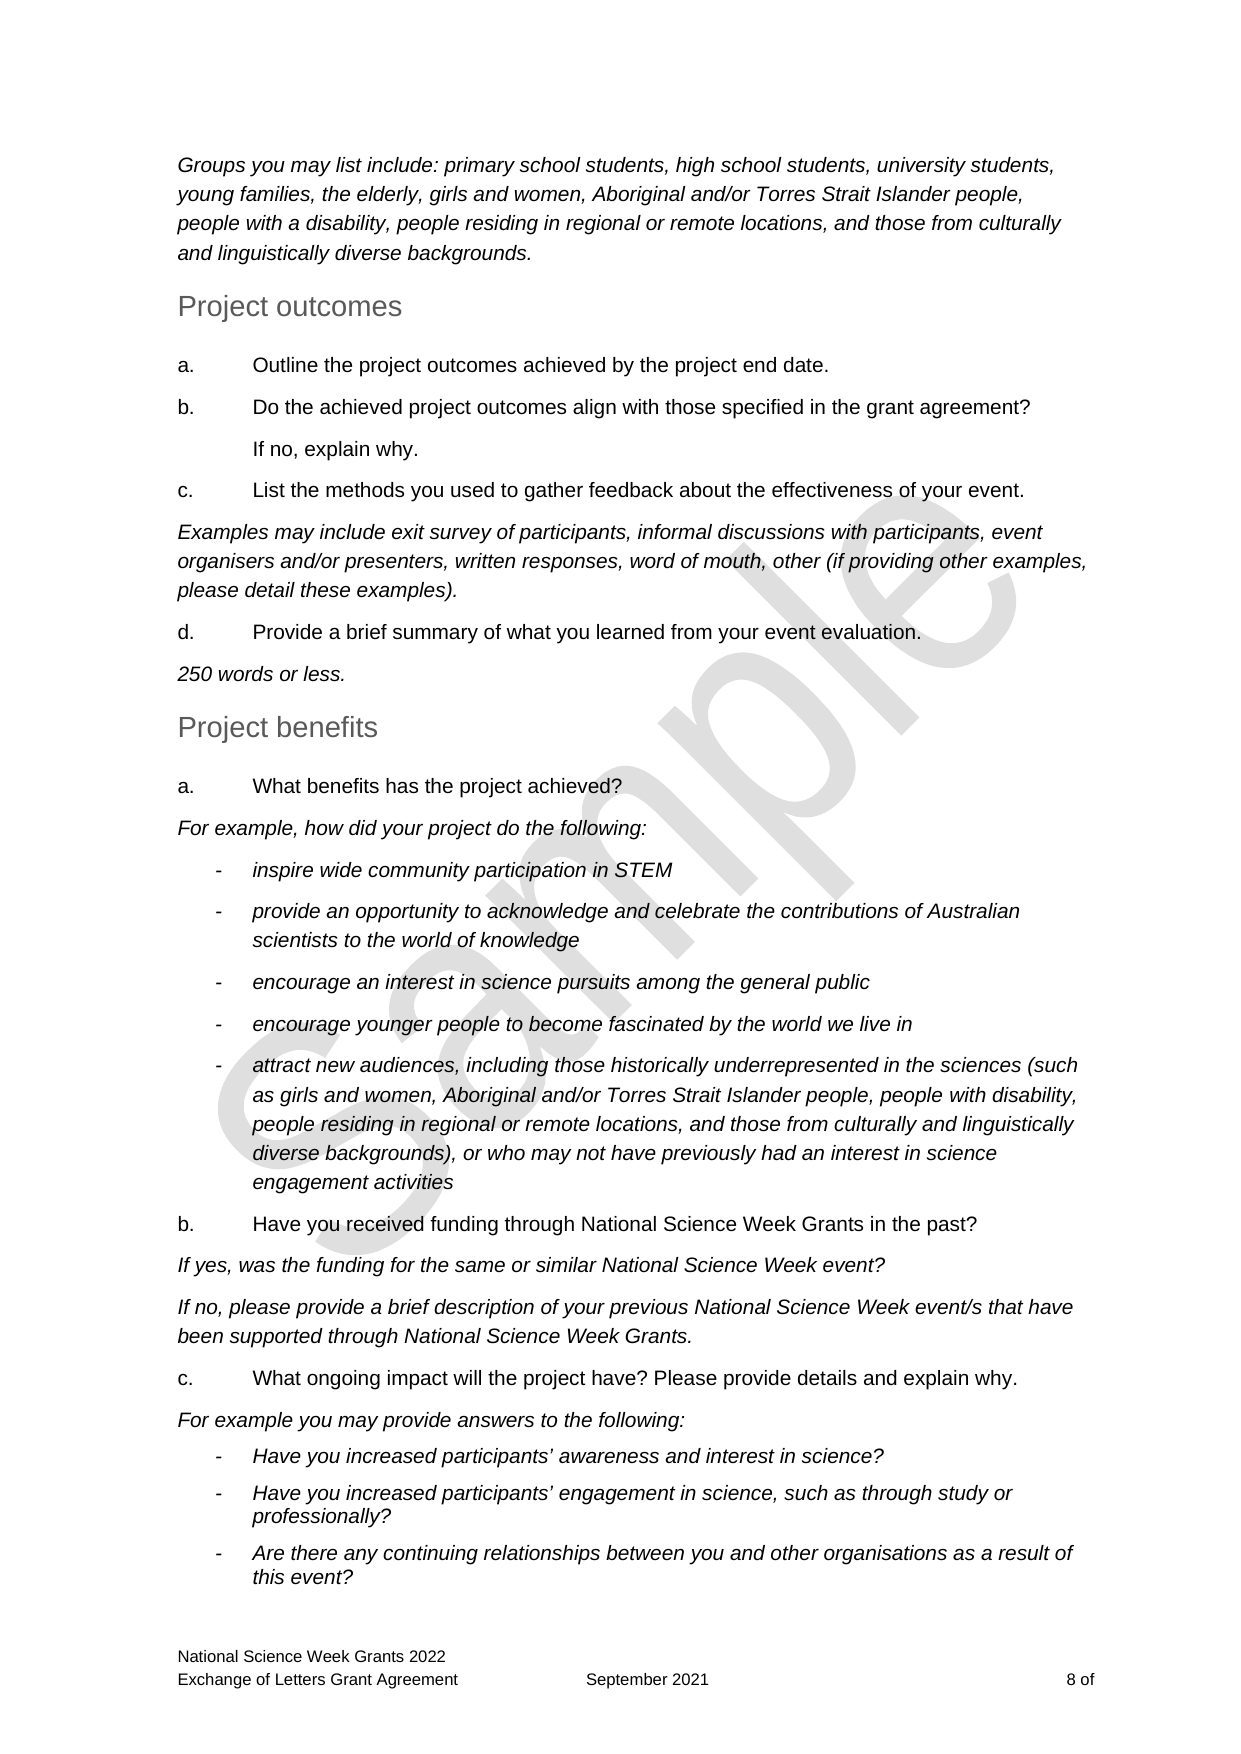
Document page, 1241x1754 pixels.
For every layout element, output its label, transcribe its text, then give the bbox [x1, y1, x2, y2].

list encourage younger people to become fascinated by the world we live in [215, 1006, 1092, 1036]
list For example you may provide answers to the following: [177, 1402, 1092, 1431]
list What benefits has the project achieved? [177, 769, 1092, 798]
list For example, how did your project do the following: [177, 811, 1092, 840]
subtitle Project outcomes [177, 289, 1092, 323]
list inspire wide community participation in STEM [215, 852, 1092, 881]
list Examples may include exit survey of participants, informal discussions with participants, event organisers and/or presenters, written responses, word of mouth, other (if providing other examples, please detail these examples). [177, 514, 1092, 602]
list What ongoing impact will the project have? Please provide details and explain why. [177, 1361, 1092, 1390]
list 250 words or less. [177, 656, 1092, 685]
text If no, explain why. [252, 431, 1092, 460]
list provide an opportunity to acknowledge and celebrate the contributions of Australian scientists to the world of knowledge [215, 894, 1092, 952]
list Groups you may list include: primary school students, high school students, university students, young families, the elderly, girls and women, Aboriginal and/or Torres Strait Islander people, people with a disability, people residing in regional or remote locations, and those from culturally and linguistically diverse backgrounds. [177, 148, 1092, 264]
list Have you increased participants’ awareness and interest in science? [215, 1444, 1092, 1468]
list Have you received funding through National Science Week Grants in the past? [177, 1206, 1092, 1236]
list encourage an interest in science pursuits among the general public [215, 965, 1092, 994]
list Outline the project outcomes achieved by the project end date. [177, 348, 1092, 377]
list Are there any continuing relationships between you and other organisations as a result of this event? [215, 1541, 1092, 1589]
list If no, please provide a brief description of your previous National Science Week event/s that have been supported through National Science Week Grants. [177, 1290, 1092, 1348]
list Have you increased participants’ engagement in science, such as through study or professionally? [215, 1480, 1092, 1528]
list attract new audiences, including those historically underrepresented in the sciences (such as girls and women, Aboriginal and/or Torres Strait Islander people, people with disability, people residing in regional or remote locations, and those from culturally and linguistically diverse backgrounds), or who may not have previously had an interest in science engagement activities [215, 1048, 1092, 1194]
subtitle Project benefits [177, 710, 1092, 744]
list Do the achieved project outcomes align with those specified in the grant agreement? [177, 389, 1092, 419]
list If yes, was the funding for the same or similar National Science Week event? [177, 1248, 1092, 1277]
list List the methods you used to gather feedback about the effectiveness of your event. [177, 473, 1092, 502]
list Provide a brief summary of what you learned from your event evaluation. [177, 614, 1092, 644]
